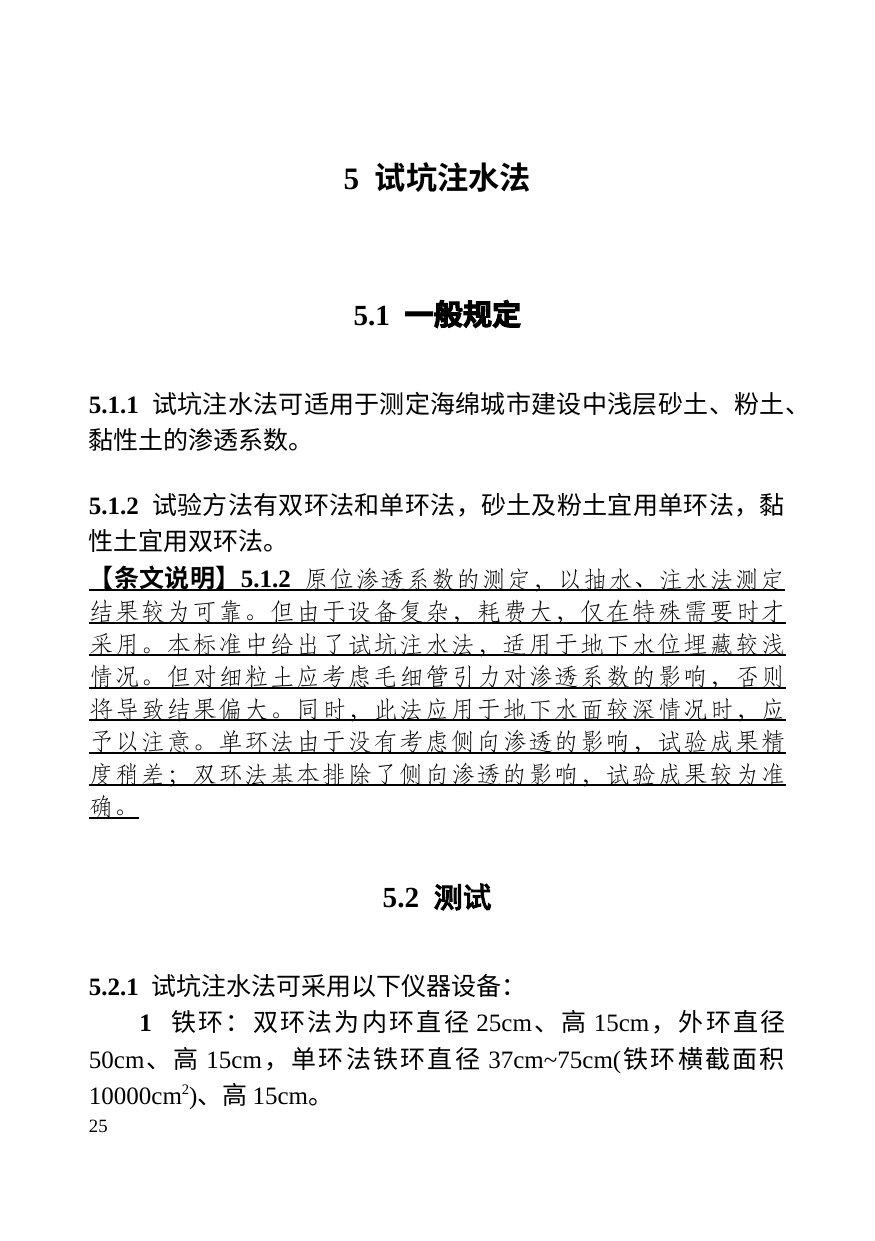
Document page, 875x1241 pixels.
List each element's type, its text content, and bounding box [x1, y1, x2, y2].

text 5.1.1 试坑注水法可适用于测定海绵城市建设中浅层砂土、粉土、黏性土的渗透系数。 [89, 384, 785, 457]
subtitle 5.2 测试 [89, 878, 785, 914]
text 1 铁环：双环法为内环直径25cm、高15cm，外环直径50cm、高15cm，单环法铁环直径37cm~75cm(铁环横截面积10000cm2)、高15cm。 [89, 1003, 785, 1112]
text 5.2.1 试坑注水法可采用以下仪器设备： [89, 967, 785, 1003]
subtitle 5 试坑注水法 [89, 153, 785, 198]
subtitle 5.1 一般规定 [89, 296, 785, 331]
text 5.1.2 试验方法有双环法和单环法，砂土及粉土宜用单环法，黏性土宜用双环法。 [89, 486, 785, 558]
text 【条文说明】5.1.2 原位渗透系数的测定，以抽水、注水法测定结果较为可靠。但由于设备复杂，耗费大，仅在特殊需要时才采用。本标准中给出了试坑注水法，适用于地下水位埋藏较浅情况。但对细粒土应考虑毛细管引力对渗透系数的影响，否则将导致结果偏大。同时，此法应用于地下水面较深情况时，应予以注意。单环法由于没有考虑侧向渗透的影响，试验成果精度稍差；双环法基本排除了侧向渗透的影响，试验成果较为准确。 [89, 786, 785, 822]
